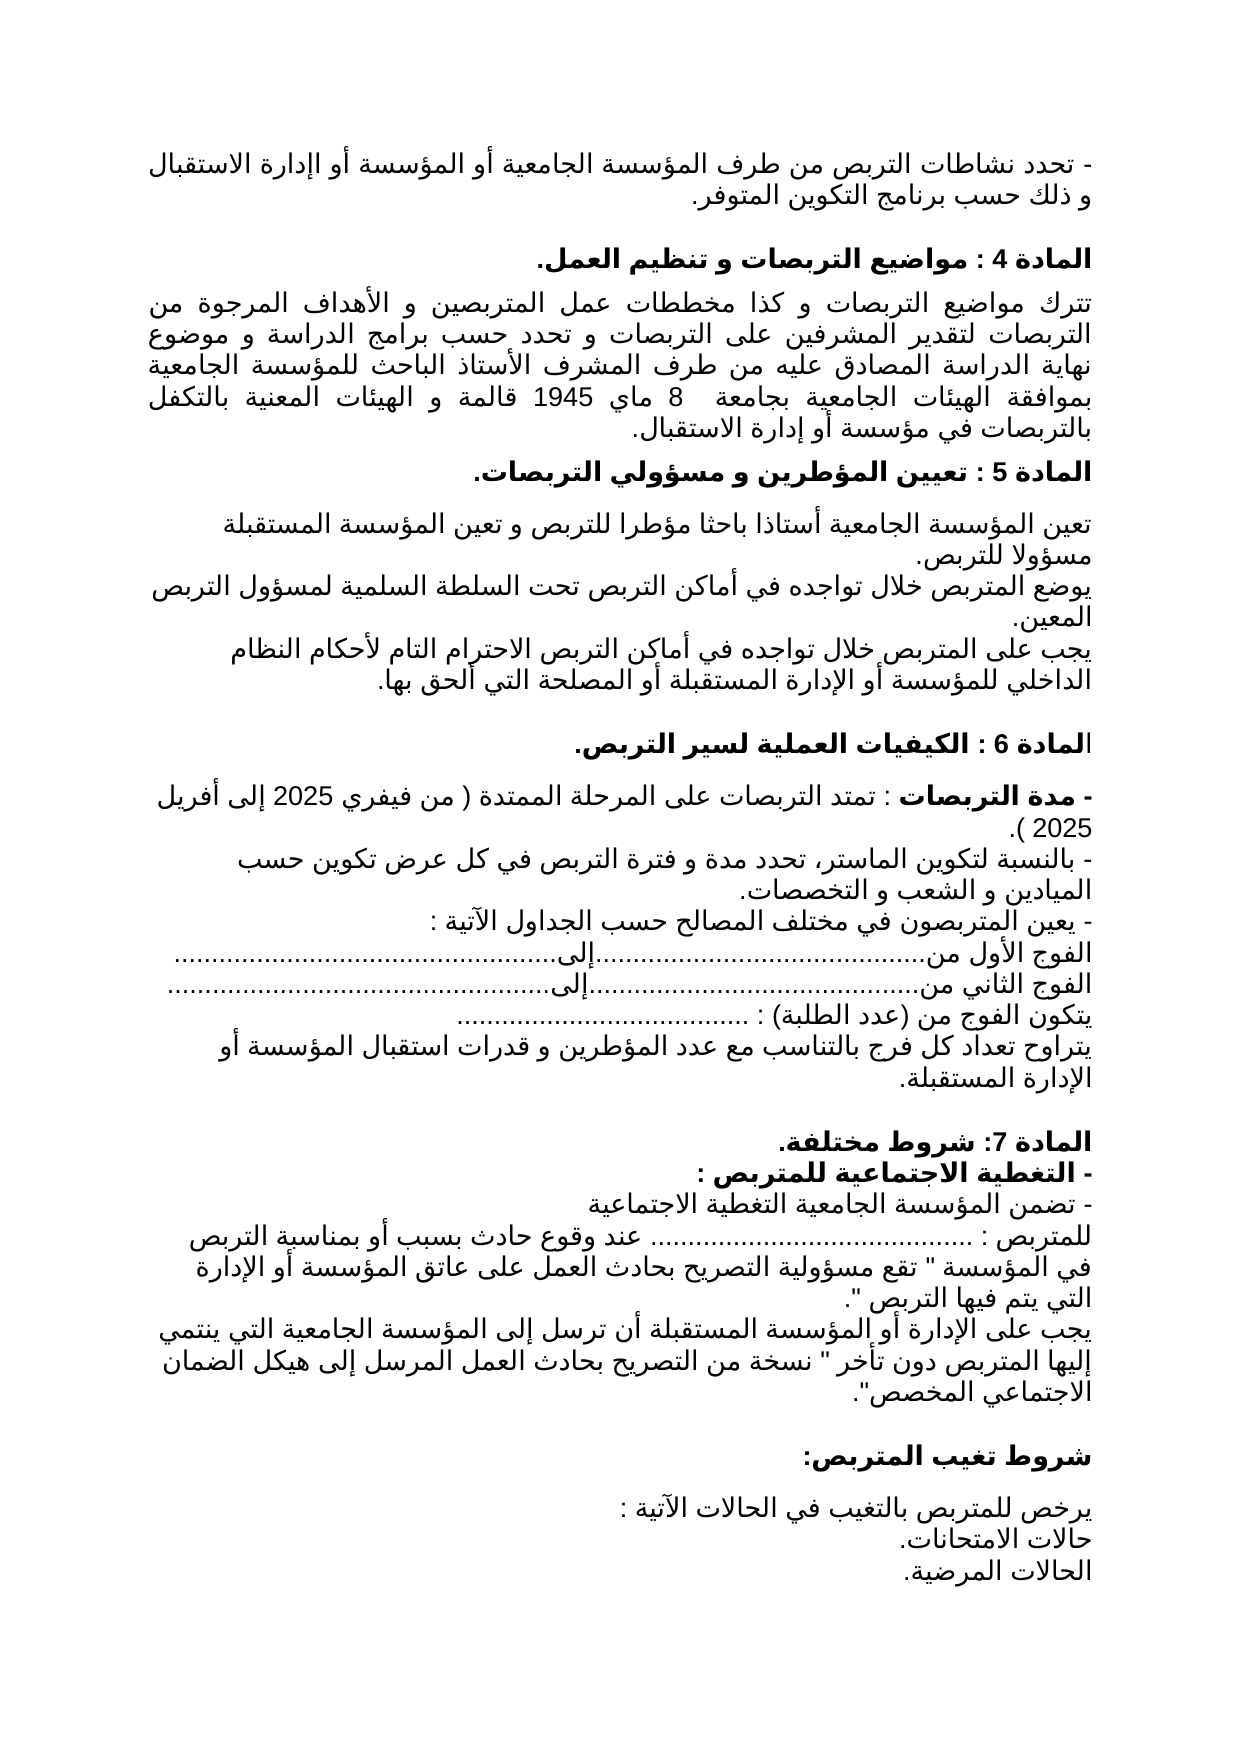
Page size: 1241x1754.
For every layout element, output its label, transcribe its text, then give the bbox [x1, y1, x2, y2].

text الفوج الأول من............................................إلى................................................... [148, 937, 1093, 968]
text المادة 5 : تعيين المؤطرين و مسؤولي التربصات. [148, 456, 1093, 487]
text يتراوح تعداد كل فرج بالتناسب مع عدد المؤطرين و قدرات استقبال المؤسسة أو الإدارة المستقبلة. [148, 1030, 1093, 1093]
text يرخص للمتربص بالتغيب في الحالات الآتية : [148, 1492, 1093, 1523]
text حالات الامتحانات. [148, 1523, 1093, 1555]
text - تحدد نشاطات التربص من طرف المؤسسة الجامعية أو المؤسسة أو اإدارة الاستقبال و ذلك حسب برنامج التكوين المتوفر. [148, 148, 1093, 210]
text تترك مواضيع التربصات و كذا مخططات عمل المتربصين و الأهداف المرجوة من التربصات لتقدير المشرفين على التربصات و تحدد حسب برامج الدراسة و موضوع نهاية الدراسة المصادق عليه من طرف المشرف الأستاذ الباحث للمؤسسة الجامعية بموافقة الهيئات الجامعية بجامعة 8 ماي 1945 قالمة و الهيئات المعنية بالتكفل بالتربصات في مؤسسة أو إدارة الاستقبال. [148, 287, 1093, 443]
text يوضع المتربص خلال تواجده في أماكن التربص تحت السلطة السلمية لمسؤول التربص المعين. [148, 570, 1093, 633]
text يجب على المتربص خلال تواجده في أماكن التربص الاحترام التام لأحكام النظام الداخلي للمؤسسة أو الإدارة المستقبلة أو المصلحة التي ألحق بها. [148, 633, 1093, 695]
text المادة 4 : مواضيع التربصات و تنظيم العمل. [148, 243, 1093, 274]
text يتكون الفوج من (عدد الطلبة) : ....................................... [148, 999, 1093, 1030]
text يجب على الإدارة أو المؤسسة المستقبلة أن ترسل إلى المؤسسة الجامعية التي ينتمي إليها المتربص دون تأخر " نسخة من التصريح بحادث العمل المرسل إلى هيكل الضمان الاجتماعي المخصص". [148, 1313, 1093, 1407]
text شروط تغيب المتربص: [148, 1440, 1093, 1471]
text الحالات المرضية. [148, 1555, 1093, 1586]
text - يعين المتربصون في مختلف المصالح حسب الجداول الآتية : [148, 905, 1093, 937]
text - بالنسبة لتكوين الماستر، تحدد مدة و فترة التربص في كل عرض تكوين حسب الميادين و الشعب و التخصصات. [148, 843, 1093, 905]
text تعين المؤسسة الجامعية أستاذا باحثا مؤطرا للتربص و تعين المؤسسة المستقبلة مسؤولا للتربص. [148, 508, 1093, 570]
text الفوج الثاني من............................................إلى................................................... [148, 968, 1093, 999]
text المادة 6 : الكيفيات العملية لسير التربص. [148, 728, 1093, 759]
text المادة 7: شروط مختلفة. [148, 1126, 1093, 1157]
text - تضمن المؤسسة الجامعية التغطية الاجتماعية للمتربص : ........................................... عند وقوع حادث بسبب أو بمناسبة التربص في المؤسسة " تقع مسؤولية التصريح بحادث العمل على عاتق المؤسسة أو الإدارة التي يتم فيها التربص ". [148, 1188, 1093, 1313]
text - مدة التربصات : تمتد التربصات على المرحلة الممتدة ( من فيفري 2025 إلى أفريل 2025 ). [148, 780, 1093, 843]
text - التغطية الاجتماعية للمتربص : [148, 1157, 1093, 1188]
